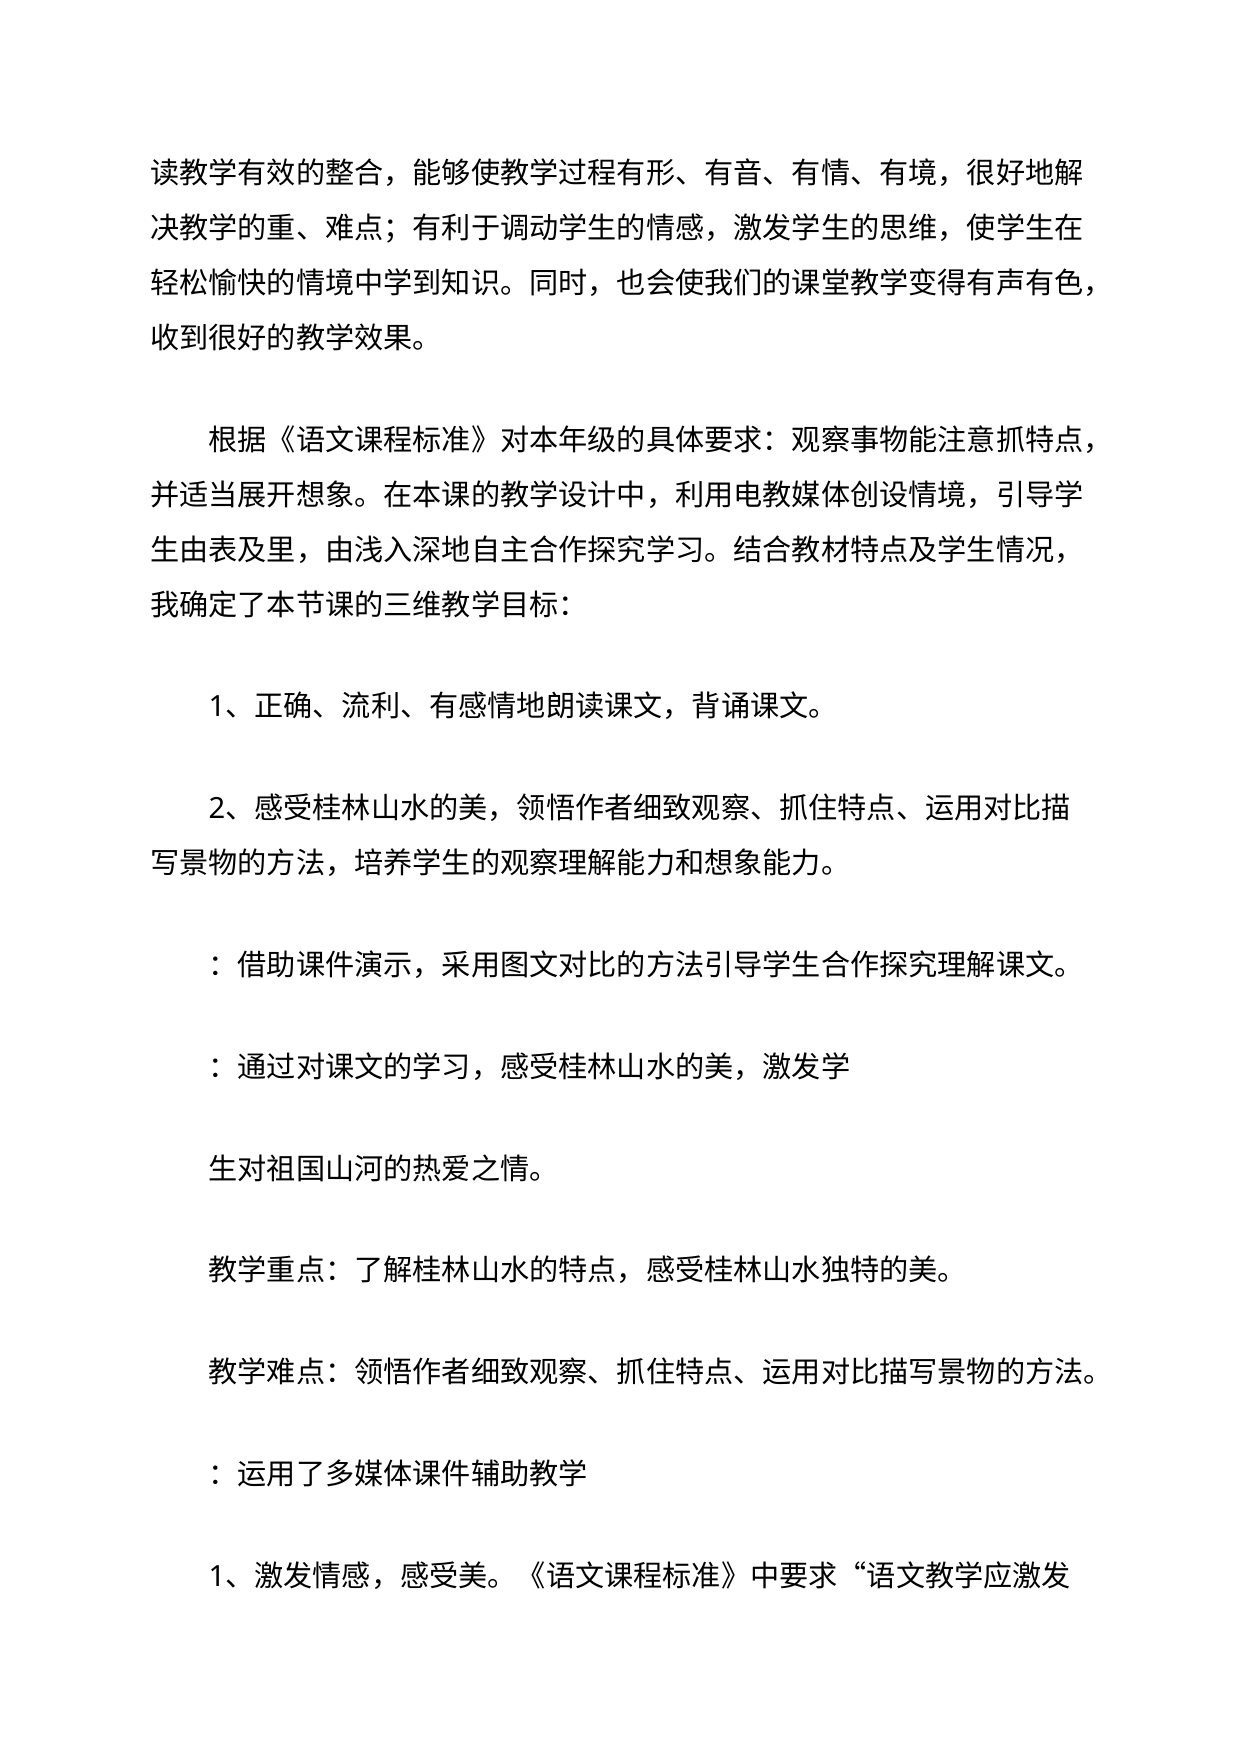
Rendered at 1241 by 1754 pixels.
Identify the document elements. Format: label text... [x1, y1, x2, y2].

text 根据《语文课程标准》对本年级的具体要求：观察事物能注意抓特点，并适当展开想象。在本课的教学设计中，利用电教媒体创设情境，引导学生由表及里，由浅入深地自主合作探究学习。结合教材特点及学生情况，我确定了本节课的三维教学目标： [150, 416, 1090, 623]
text ：运用了多媒体课件辅助教学 [150, 1451, 1090, 1493]
text 2、感受桂林山水的美，领悟作者细致观察、抓住特点、运用对比描写景物的方法，培养学生的观察理解能力和想象能力。 [150, 785, 1090, 882]
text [150, 1552, 1090, 1595]
text 教学难点：领悟作者细致观察、抓住特点、运用对比描写景物的方法。 [150, 1349, 1090, 1391]
text 生对祖国山河的热爱之情。 [150, 1145, 1090, 1187]
text 1、正确、流利、有感情地朗读课文，背诵课文。 [150, 683, 1090, 725]
text 教学重点：了解桂林山水的特点，感受桂林山水独特的美。 [150, 1247, 1090, 1289]
text ：通过对课文的学习，感受桂林山水的美，激发学 [150, 1043, 1090, 1086]
text ：借助课件演示，采用图文对比的方法引导学生合作探究理解课文。 [150, 942, 1090, 984]
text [150, 150, 1090, 357]
